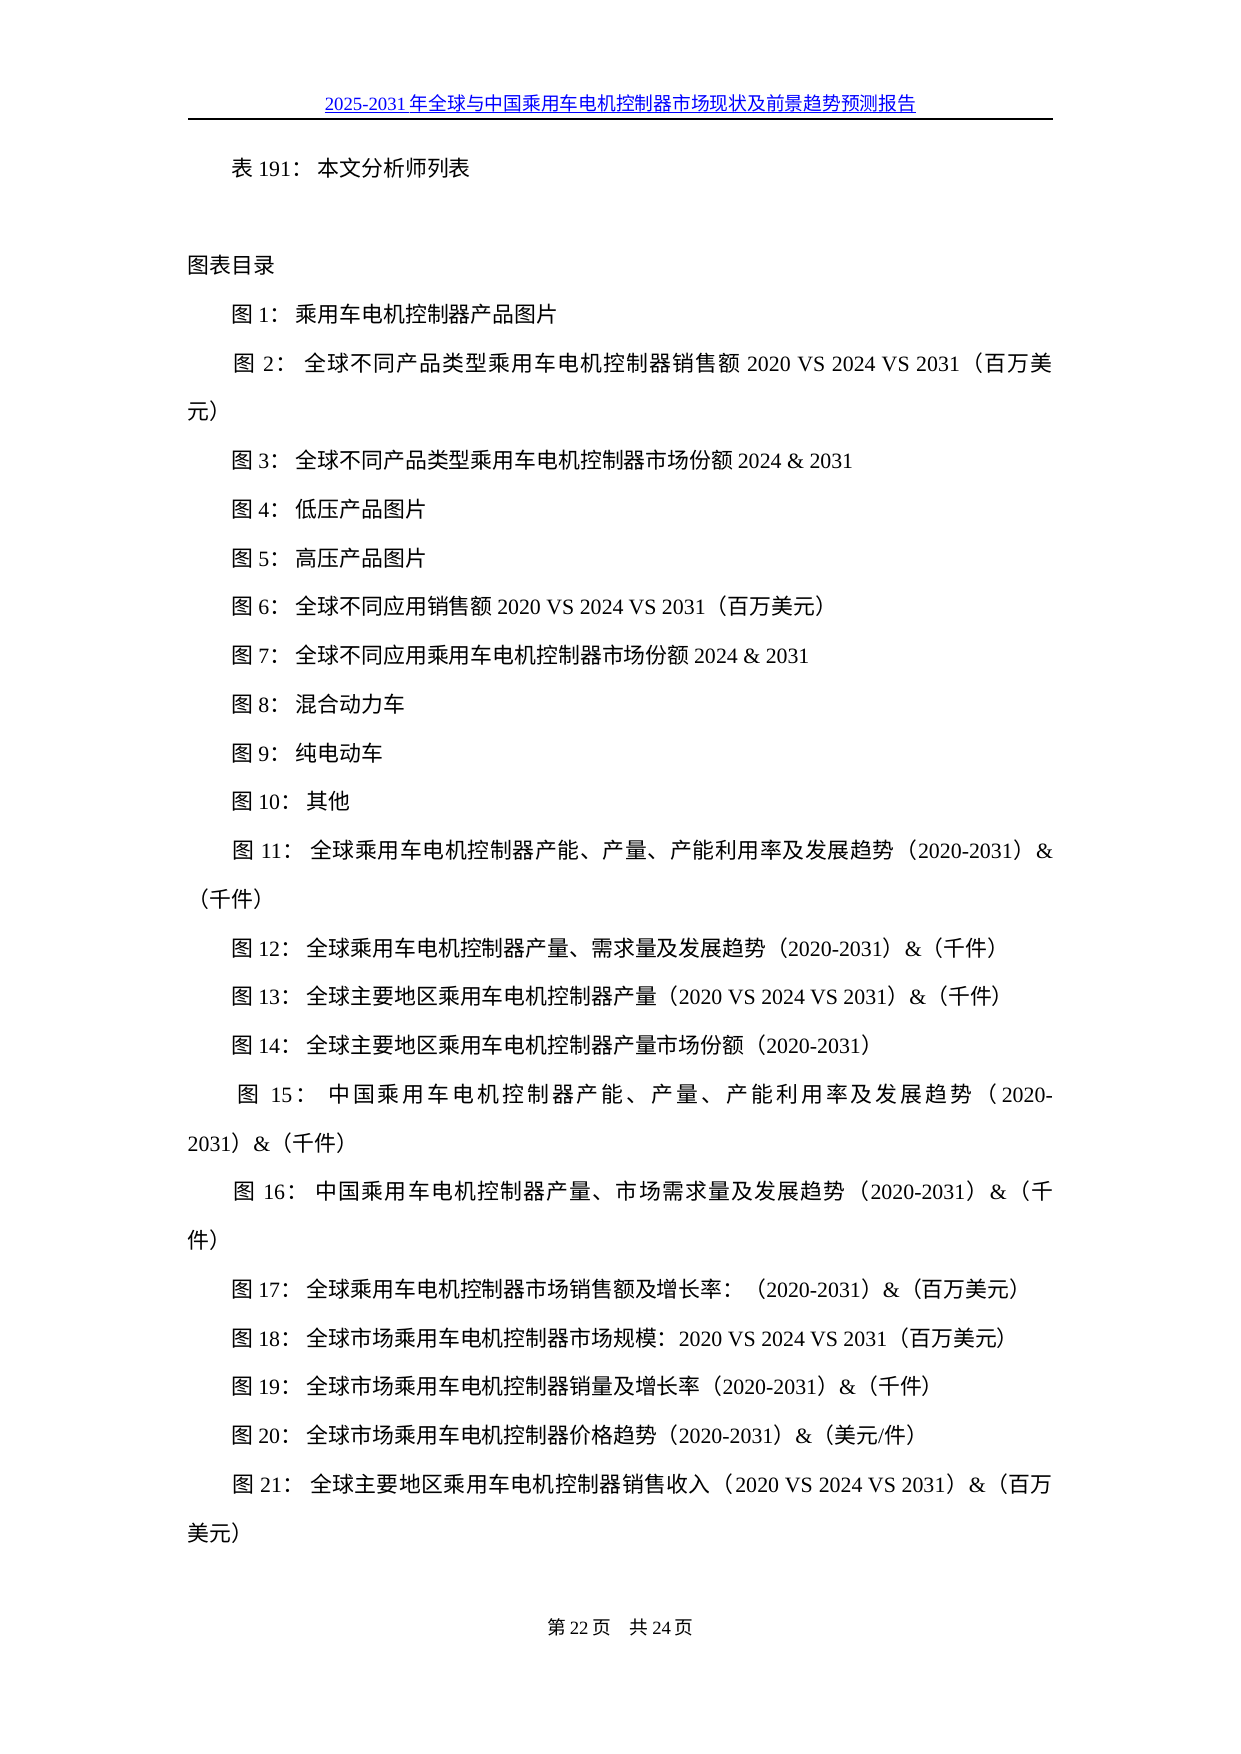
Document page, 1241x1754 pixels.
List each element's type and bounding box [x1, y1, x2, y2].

text [187, 150, 1053, 1548]
